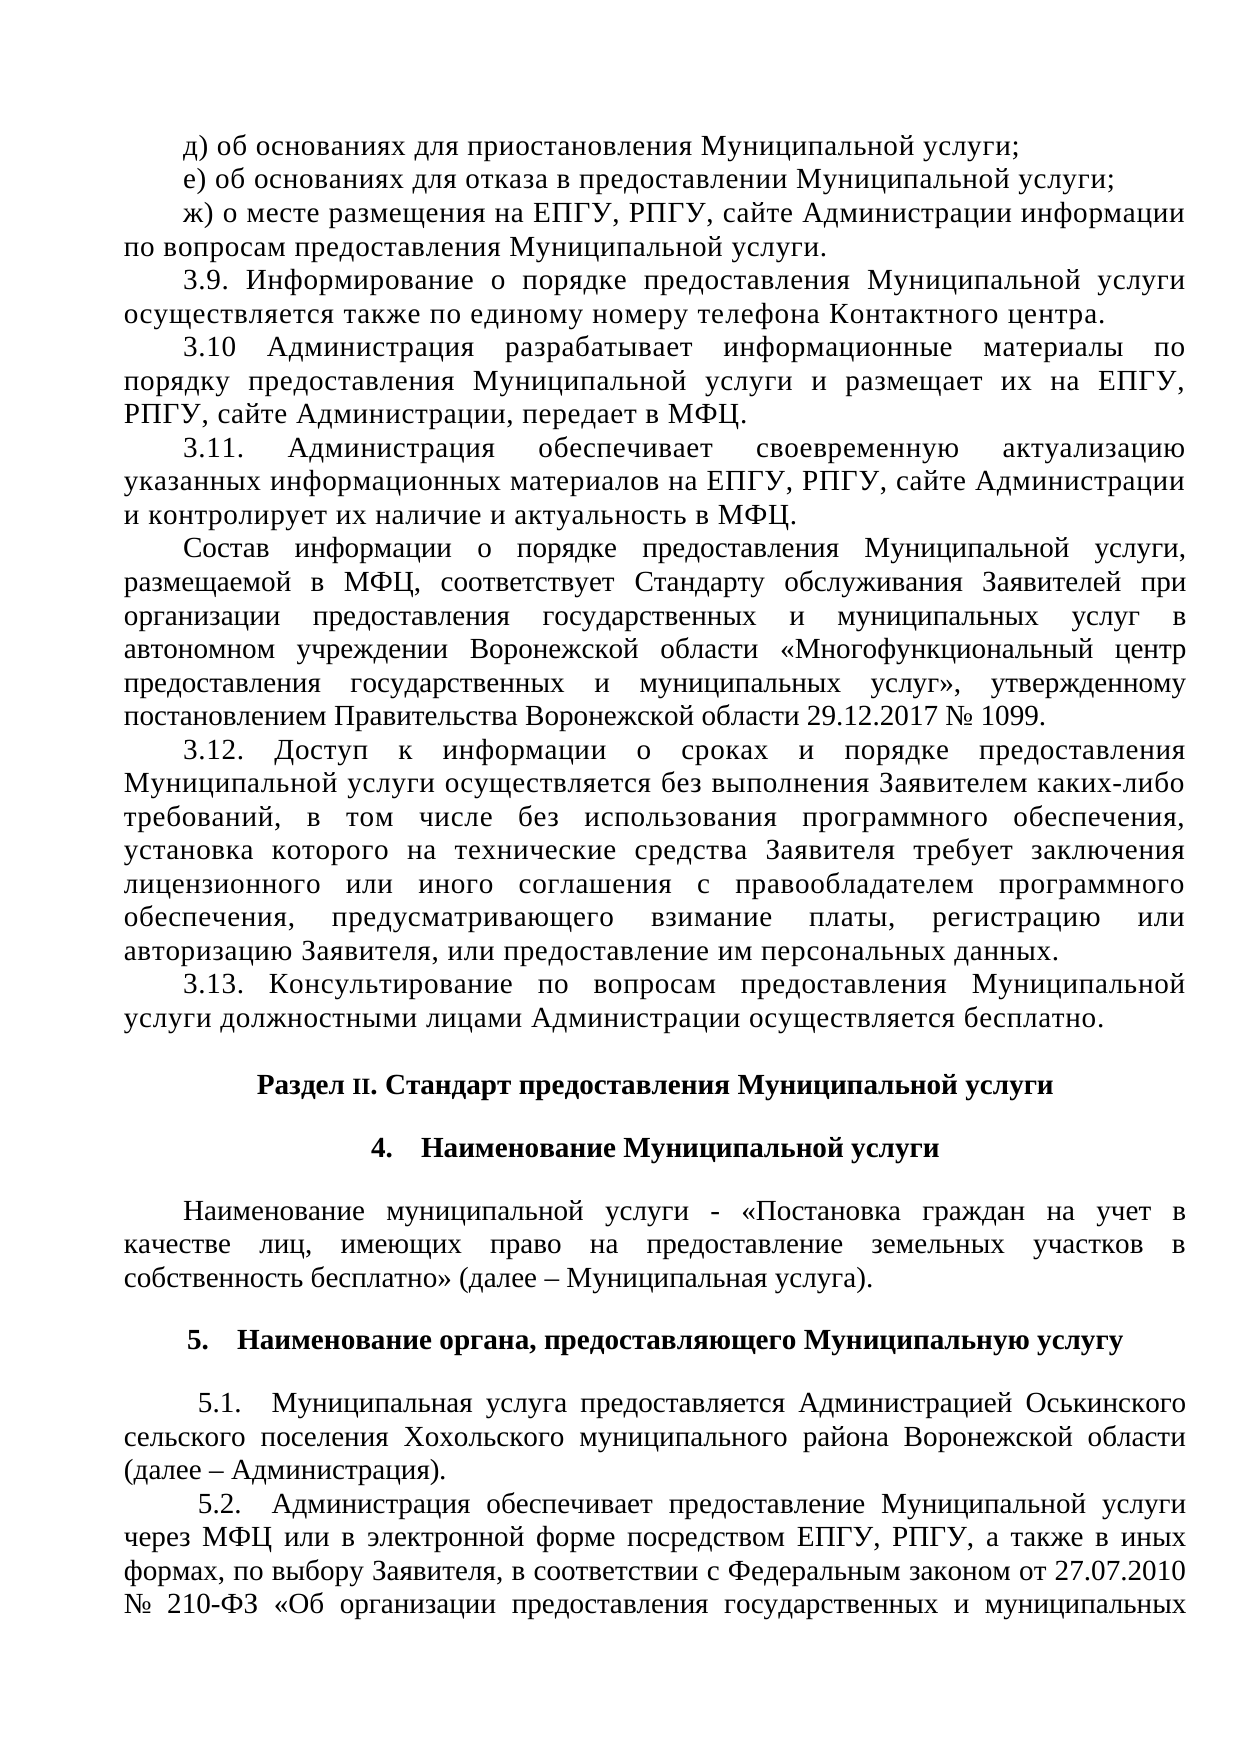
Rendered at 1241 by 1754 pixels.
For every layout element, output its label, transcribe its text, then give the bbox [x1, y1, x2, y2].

text ж) о месте размещения на ЕПГУ, РПГУ, сайте Администрации информации по вопросам предоставления Муниципальной услуги. [124, 195, 1187, 262]
text 3.9. Информирование о порядке предоставления Муниципальной услуги осуществляется также по единому номеру телефона Контактного центра. [124, 262, 1187, 329]
list Наименование Муниципальной услуги [124, 1130, 1187, 1163]
list Муниципальная услуга предоставляется Администрацией Оськинского сельского поселения Хохольского муниципального района Воронежской области (далее – Администрация). [124, 1385, 1187, 1486]
text Раздел ii. Стандарт предоставления Муниципальной услуги [124, 1067, 1187, 1101]
text 3.11. Администрация обеспечивает своевременную актуализацию указанных информационных материалов на ЕПГУ, РПГУ, сайте Администрации и контролирует их наличие и актуальность в МФЦ. [124, 430, 1187, 531]
text Состав информации о порядке предоставления Муниципальной услуги, размещаемой в МФЦ, соответствует Стандарту обслуживания Заявителей при организации предоставления государственных и муниципальных услуг в автономном учреждении Воронежской области «Многофункциональный центр предоставления государственных и муниципальных услуг», утвержденному постановлением Правительства Воронежской области 29.12.2017 № 1099. [124, 531, 1187, 732]
text 3.13. Консультирование по вопросам предоставления Муниципальной услуги должностными лицами Администрации осуществляется бесплатно. [124, 967, 1187, 1034]
text 3.10 Администрация разрабатывает информационные материалы по порядку предоставления Муниципальной услуги и размещает их на ЕПГУ, РПГУ, сайте Администрации, передает в МФЦ. [124, 329, 1187, 430]
list Наименование органа, предоставляющего Муниципальную услугу [124, 1322, 1187, 1356]
text е) об основаниях для отказа в предоставлении Муниципальной услуги; [124, 162, 1187, 195]
text 3.12. Доступ к информации о сроках и порядке предоставления Муниципальной услуги осуществляется без выполнения Заявителем каких-либо требований, в том числе без использования программного обеспечения, установка которого на технические средства Заявителя требует заключения лицензионного или иного соглашения с правообладателем программного обеспечения, предусматривающего взимание платы, регистрацию или авторизацию Заявителя, или предоставление им персональных данных. [124, 732, 1187, 967]
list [124, 1486, 1187, 1620]
text Наименование муниципальной услуги - «Постановка граждан на учет в качестве лиц, имеющих право на предоставление земельных участков в собственность бесплатно» (далее – Муниципальная услуга). [124, 1193, 1187, 1293]
text д) об основаниях для приостановления Муниципальной услуги; [124, 128, 1187, 162]
